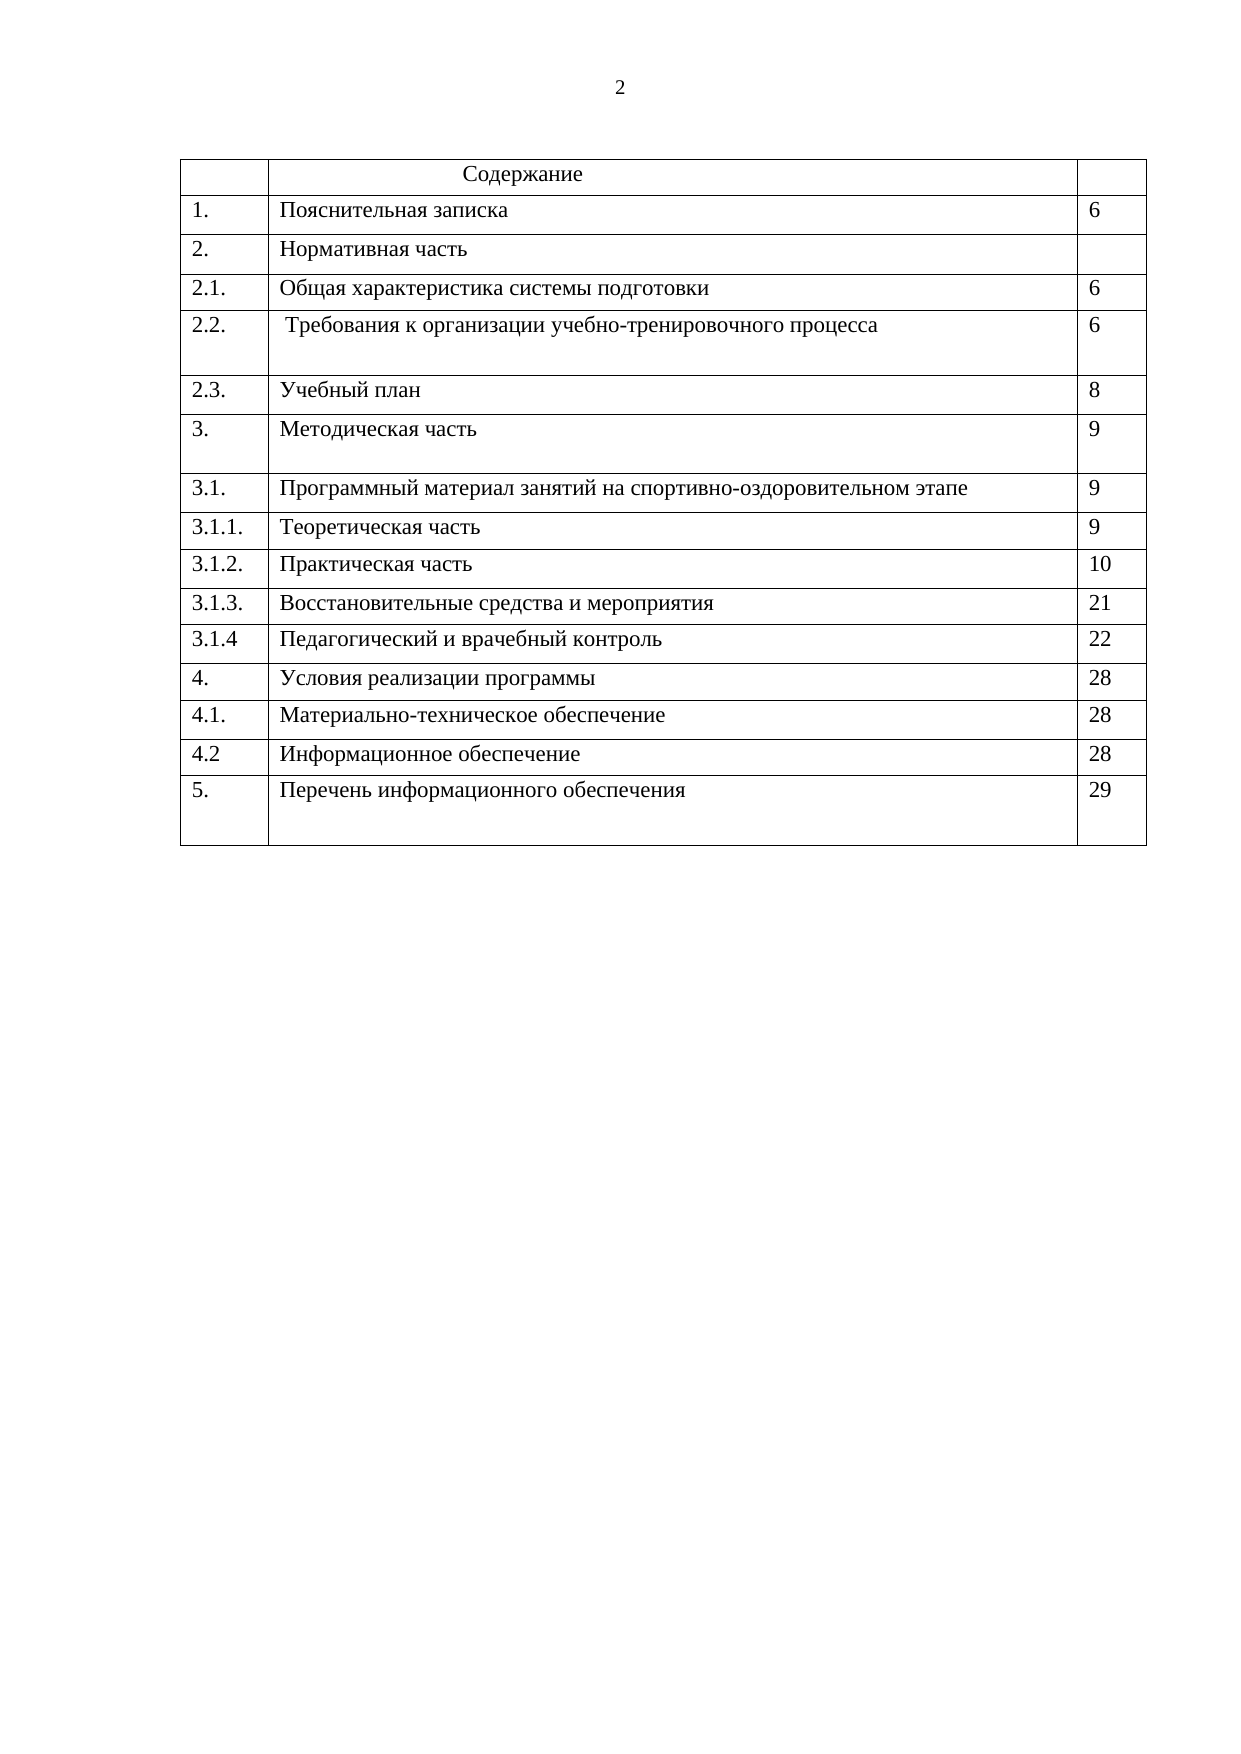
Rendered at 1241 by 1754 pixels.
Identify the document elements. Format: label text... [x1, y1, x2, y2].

table_cell 4. [181, 664, 268, 699]
table_cell 10 [1078, 550, 1146, 588]
table_cell 3.1. [181, 474, 268, 512]
table_header [181, 160, 268, 195]
table_cell Педагогический и врачебный контроль [269, 625, 1077, 663]
table_cell 3.1.2. [181, 550, 268, 588]
table_cell 3.1.4 [181, 625, 268, 663]
table_cell Теоретическая часть [269, 513, 1077, 548]
table_cell 28 [1078, 664, 1146, 699]
table_cell 5. [181, 776, 268, 844]
table_header Содержание [269, 160, 1077, 195]
table_cell 6 [1078, 196, 1146, 234]
table_cell Практическая часть [269, 550, 1077, 588]
table_cell Материально-техническое обеспечение [269, 701, 1077, 739]
table_cell 9 [1078, 513, 1146, 548]
table_cell [1078, 235, 1146, 273]
table_cell 28 [1078, 701, 1146, 739]
table_cell 9 [1078, 415, 1146, 473]
table_cell Нормативная часть [269, 235, 1077, 273]
table_cell 2.3. [181, 376, 268, 414]
table_cell 3.1.1. [181, 513, 268, 548]
table_cell 2. [181, 235, 268, 273]
table_cell Условия реализации программы [269, 664, 1077, 699]
table_cell Программный материал занятий на спортивно-оздоровительном этапе [269, 474, 1077, 512]
table_cell Пояснительная записка [269, 196, 1077, 234]
table_cell Восстановительные средства и мероприятия [269, 589, 1077, 624]
table_cell 28 [1078, 740, 1146, 775]
table_cell 22 [1078, 625, 1146, 663]
table_cell 6 [1078, 275, 1146, 310]
table_cell 29 [1078, 776, 1146, 844]
table_cell Требования к организации учебно-тренировочного процесса [269, 311, 1077, 375]
table_cell 2.1. [181, 275, 268, 310]
table_header [1078, 160, 1146, 195]
table_cell 8 [1078, 376, 1146, 414]
table_cell Общая характеристика системы подготовки [269, 275, 1077, 310]
table_cell 6 [1078, 311, 1146, 375]
table_cell 2.2. [181, 311, 268, 375]
table_cell 4.1. [181, 701, 268, 739]
table_cell 1. [181, 196, 268, 234]
table_cell 21 [1078, 589, 1146, 624]
table_cell Учебный план [269, 376, 1077, 414]
table_cell 3. [181, 415, 268, 473]
table_cell Перечень информационного обеспечения [269, 776, 1077, 844]
table_cell Методическая часть [269, 415, 1077, 473]
table_cell 4.2 [181, 740, 268, 775]
table_cell 3.1.3. [181, 589, 268, 624]
table_cell 9 [1078, 474, 1146, 512]
table_cell Информационное обеспечение [269, 740, 1077, 775]
